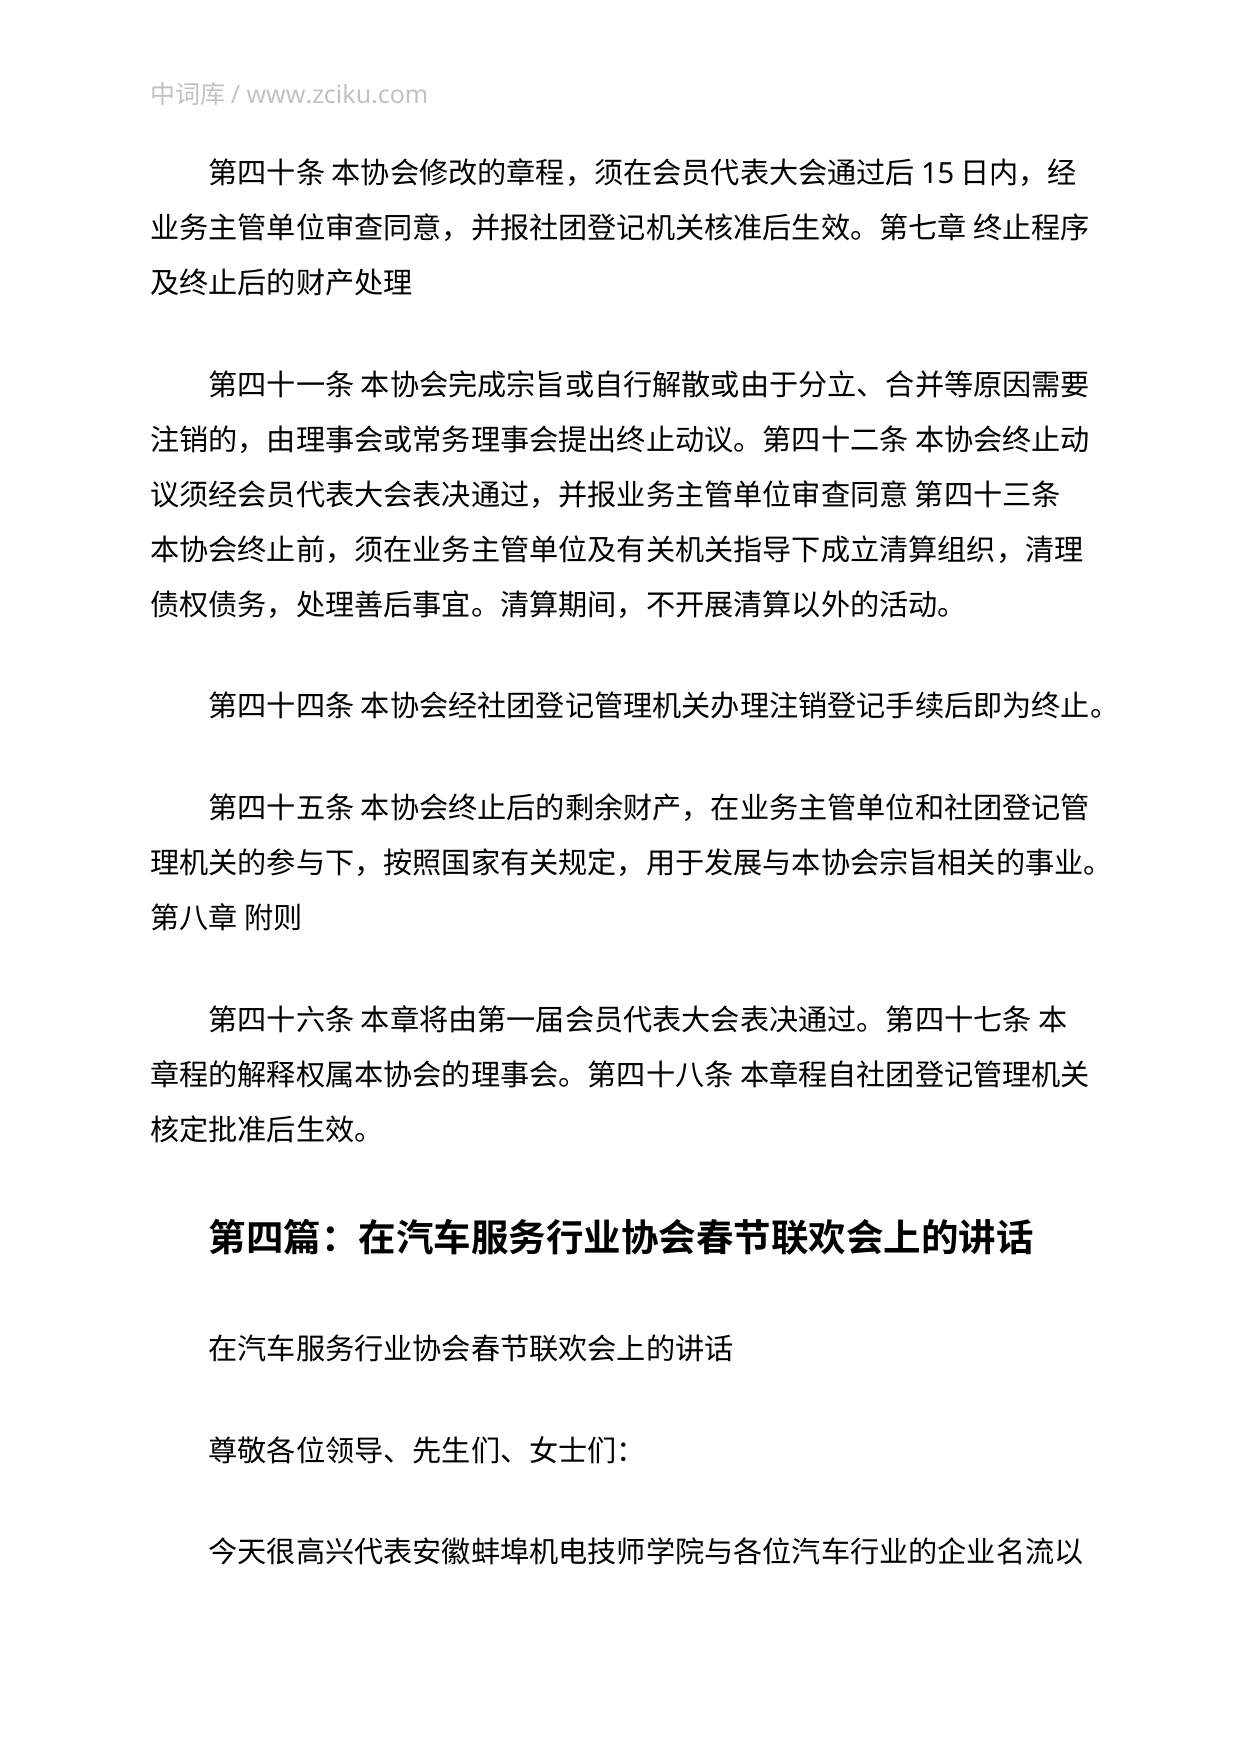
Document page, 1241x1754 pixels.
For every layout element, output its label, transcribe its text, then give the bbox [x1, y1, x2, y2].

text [150, 1529, 1090, 1571]
text 尊敬各位领导、先生们、女士们： [150, 1427, 1090, 1469]
text 第四十四条 本协会经社团登记管理机关办理注销登记手续后即为终止。 [150, 683, 1090, 725]
text 在汽车服务行业协会春节联欢会上的讲话 [150, 1325, 1090, 1368]
text 第四十一条 本协会完成宗旨或自行解散或由于分立、合并等原因需要注销的，由理事会或常务理事会提出终止动议。第四十二条 本协会终止动议须经会员代表大会表决通过，并报业务主管单位审查同意 第四十三条 本协会终止前，须在业务主管单位及有关机关指导下成立清算组织，清理债权债务，处理善后事宜。清算期间，不开展清算以外的活动。 [150, 362, 1090, 623]
text 第四十六条 本章将由第一届会员代表大会表决通过。第四十七条 本章程的解释权属本协会的理事会。第四十八条 本章程自社团登记管理机关核定批准后生效。 [150, 996, 1090, 1148]
text 第四篇：在汽车服务行业协会春节联欢会上的讲话 [150, 1208, 1090, 1262]
text 第四十条 本协会修改的章程，须在会员代表大会通过后15日内，经业务主管单位审查同意，并报社团登记机关核准后生效。第七章 终止程序及终止后的财产处理 [150, 150, 1090, 302]
text 第四十五条 本协会终止后的剩余财产，在业务主管单位和社团登记管理机关的参与下，按照国家有关规定，用于发展与本协会宗旨相关的事业。第八章 附则 [150, 785, 1090, 937]
